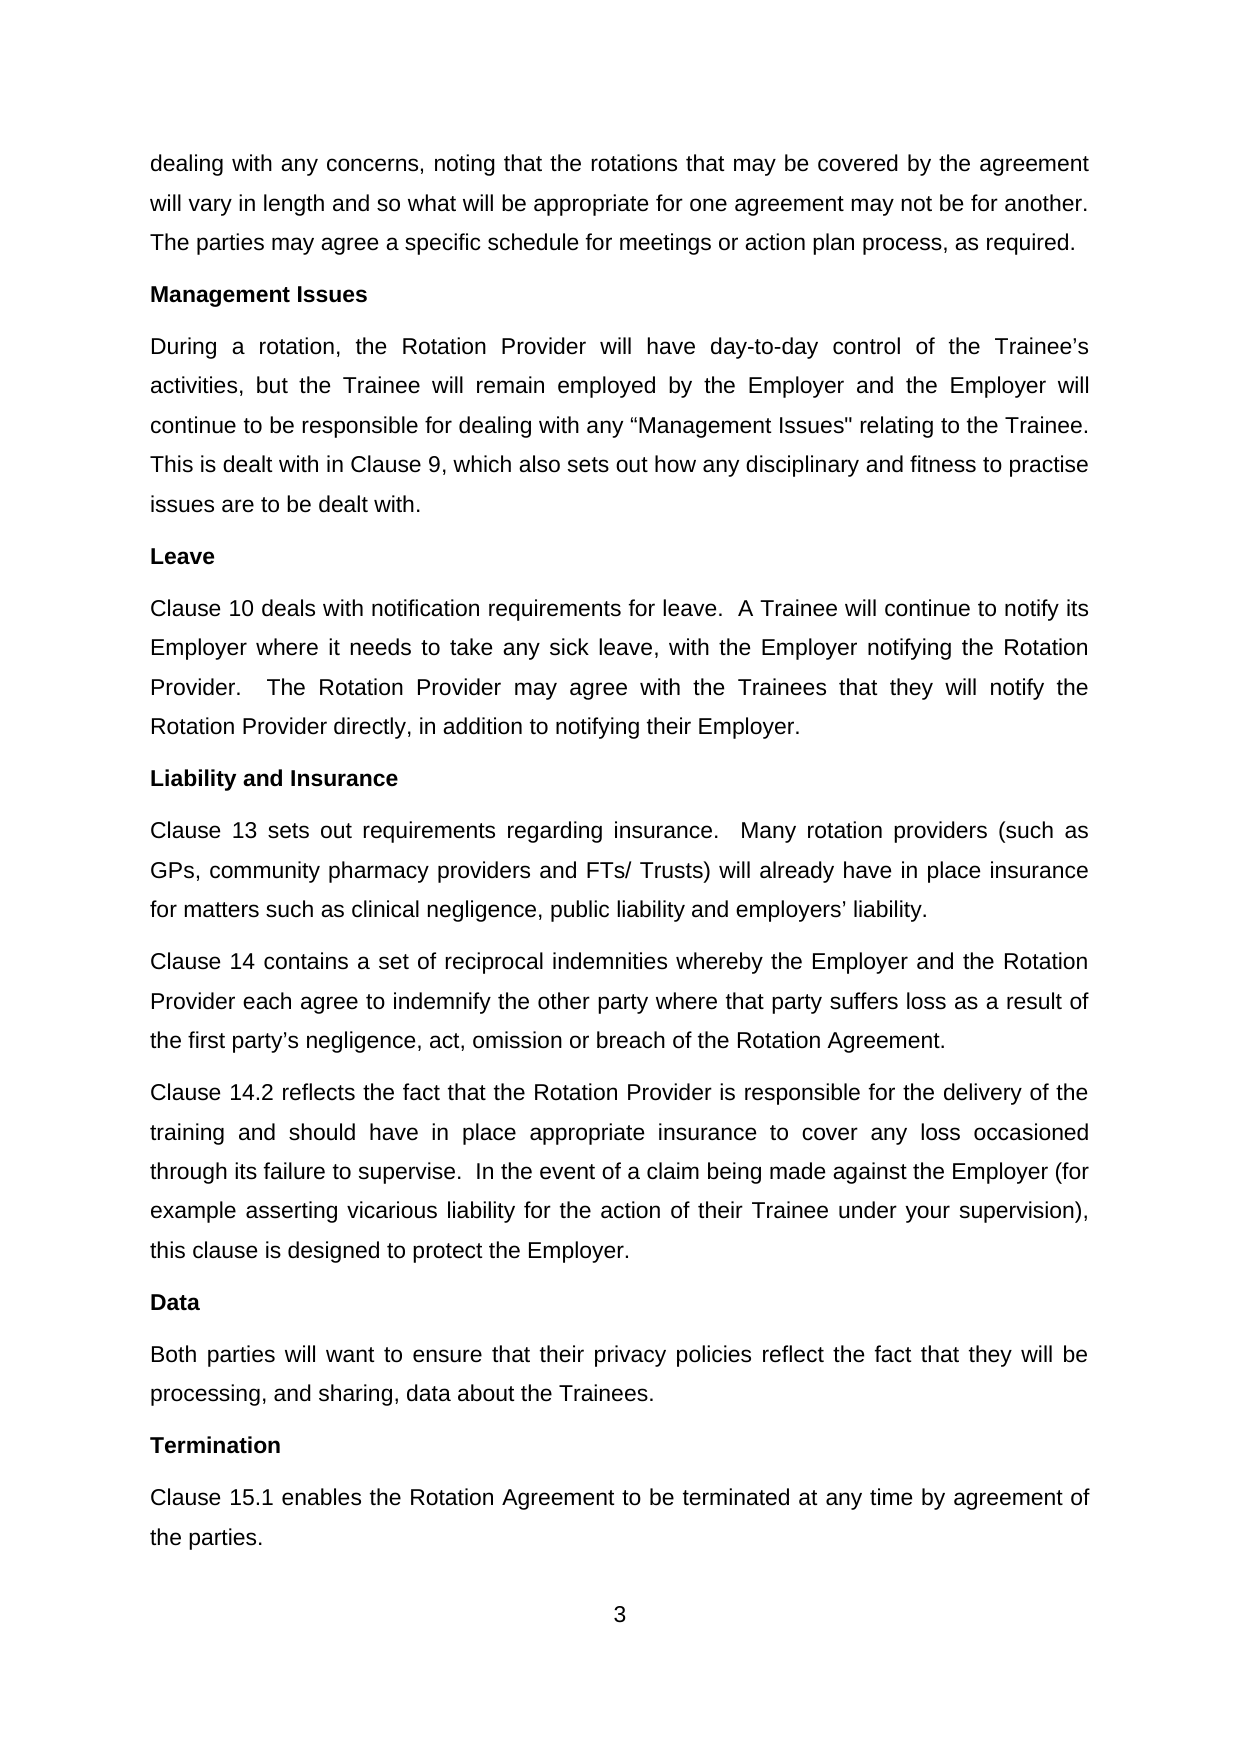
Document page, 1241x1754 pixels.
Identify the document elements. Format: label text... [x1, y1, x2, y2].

text Clause 14.2 reflects the fact that the Rotation Provider is responsible for the delivery of the training and should have in place appropriate insurance to cover any loss occasioned through its failure to supervise. In the event of a claim being made against the Employer (for example asserting vicarious liability for the action of their Trainee under your supervision), this clause is designed to protect the Employer. [150, 1079, 1090, 1263]
text Leave [150, 543, 1090, 569]
text Data [150, 1289, 1090, 1315]
text Management Issues [150, 281, 1090, 307]
text Clause 14 contains a set of reciprocal indemnities whereby the Employer and the Rotation Provider each agree to indemnify the other party where that party suffers loss as a result of the first party’s negligence, act, omission or breach of the Rotation Agreement. [150, 948, 1090, 1053]
text Termination [150, 1432, 1090, 1459]
text Liability and Insurance [150, 765, 1090, 792]
text Both parties will want to ensure that their privacy policies reflect the fact that they will be processing, and sharing, data about the Trainees. [150, 1341, 1090, 1407]
text Clause 10 deals with notification requirements for leave. A Trainee will continue to notify its Employer where it needs to take any sick leave, with the Employer notifying the Rotation Provider. The Rotation Provider may agree with the Trainees that they will notify the Rotation Provider directly, in addition to notifying their Employer. [150, 595, 1090, 739]
text Clause 15.1 enables the Rotation Agreement to be terminated at any time by agreement of the parties. [150, 1484, 1090, 1550]
text Clause 13 sets out requirements regarding insurance. Many rotation providers (such as GPs, community pharmacy providers and FTs/ Trusts) will already have in place insurance for matters such as clinical negligence, public liability and employers’ liability. [150, 817, 1090, 922]
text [150, 150, 1090, 255]
text During a rotation, the Rotation Provider will have day-to-day control of the Trainee’s activities, but the Trainee will remain employed by the Employer and the Employer will continue to be responsible for dealing with any “Management Issues" relating to the Trainee. This is dealt with in Clause 9, which also sets out how any disciplinary and fitness to practise issues are to be dealt with. [150, 333, 1090, 517]
